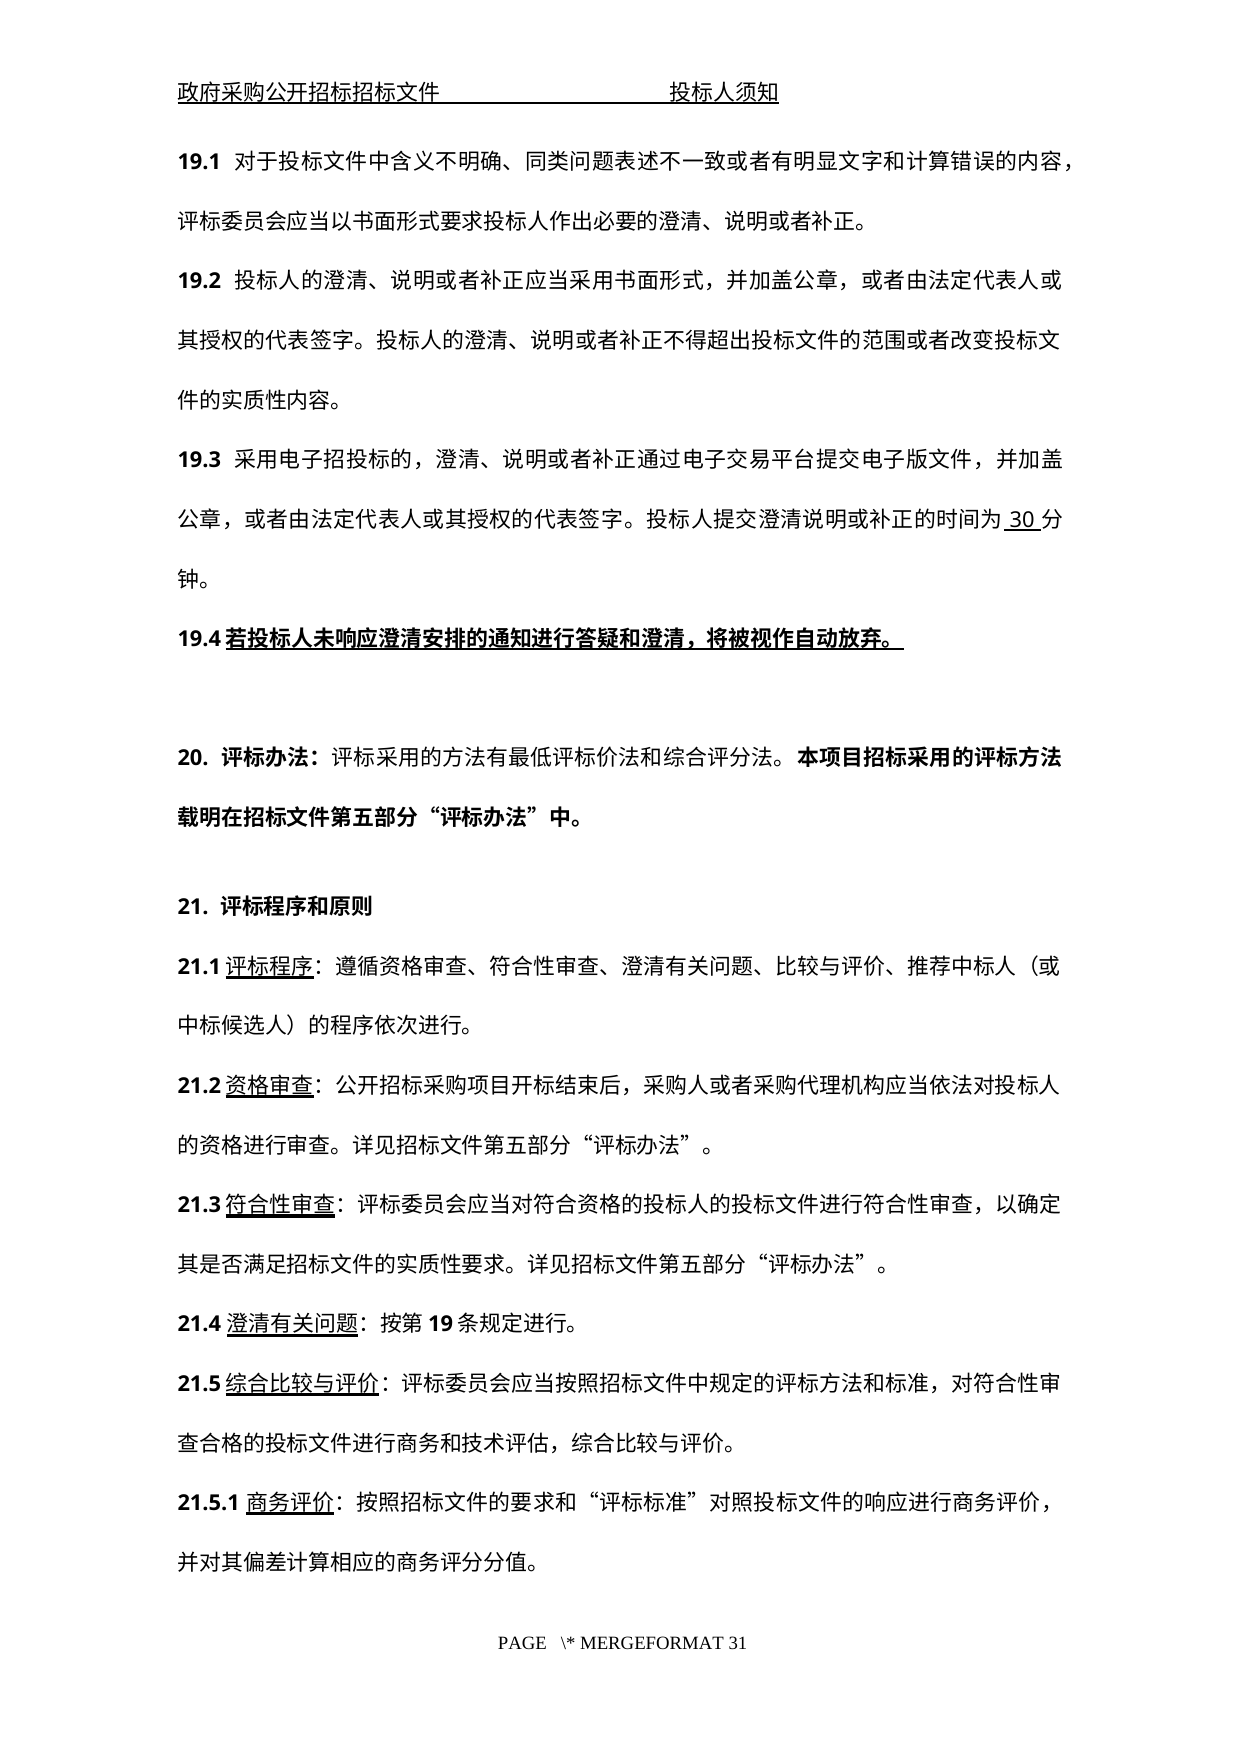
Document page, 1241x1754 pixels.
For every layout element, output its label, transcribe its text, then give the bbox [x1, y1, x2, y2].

text 19.2 投标人的澄清、说明或者补正应当采用书面形式，并加盖公章，或者由法定代表人或其授权的代表签字。投标人的澄清、说明或者补正不得超出投标文件的范围或者改变投标文件的实质性内容。 [177, 250, 1063, 428]
text 21.1评标程序：遵循资格审查、符合性审查、澄清有关问题、比较与评价、推荐中标人（或中标候选人）的程序依次进行。 [177, 935, 1063, 1054]
text 21.5综合比较与评价：评标委员会应当按照招标文件中规定的评标方法和标准，对符合性审查合格的投标文件进行商务和技术评估，综合比较与评价。 [177, 1352, 1063, 1471]
text 19.4若投标人未响应澄清安排的通知进行答疑和澄清，将被视作自动放弃。 [177, 607, 1063, 667]
text 20. 评标办法：评标采用的方法有最低评标价法和综合评分法。本项目招标采用的评标方法载明在招标文件第五部分“评标办法”中。 [177, 726, 1063, 846]
text 21. 评标程序和原则 [177, 875, 1063, 935]
text 21.5.1 商务评价：按照招标文件的要求和“评标标准”对照投标文件的响应进行商务评价，并对其偏差计算相应的商务评分分值。 [177, 1471, 1063, 1590]
text 21.3符合性审查：评标委员会应当对符合资格的投标人的投标文件进行符合性审查，以确定其是否满足招标文件的实质性要求。详见招标文件第五部分“评标办法”。 [177, 1173, 1063, 1292]
text 21.2资格审查：公开招标采购项目开标结束后，采购人或者采购代理机构应当依法对投标人的资格进行审查。详见招标文件第五部分“评标办法”。 [177, 1054, 1063, 1173]
text 19.1 对于投标文件中含义不明确、同类问题表述不一致或者有明显文字和计算错误的内容，评标委员会应当以书面形式要求投标人作出必要的澄清、说明或者补正。 [177, 131, 1063, 250]
text 21.4 澄清有关问题：按第19条规定进行。 [177, 1292, 1063, 1352]
text 19.3 采用电子招投标的，澄清、说明或者补正通过电子交易平台提交电子版文件，并加盖公章，或者由法定代表人或其授权的代表签字。投标人提交澄清说明或补正的时间为 30 分钟。 [177, 428, 1063, 607]
